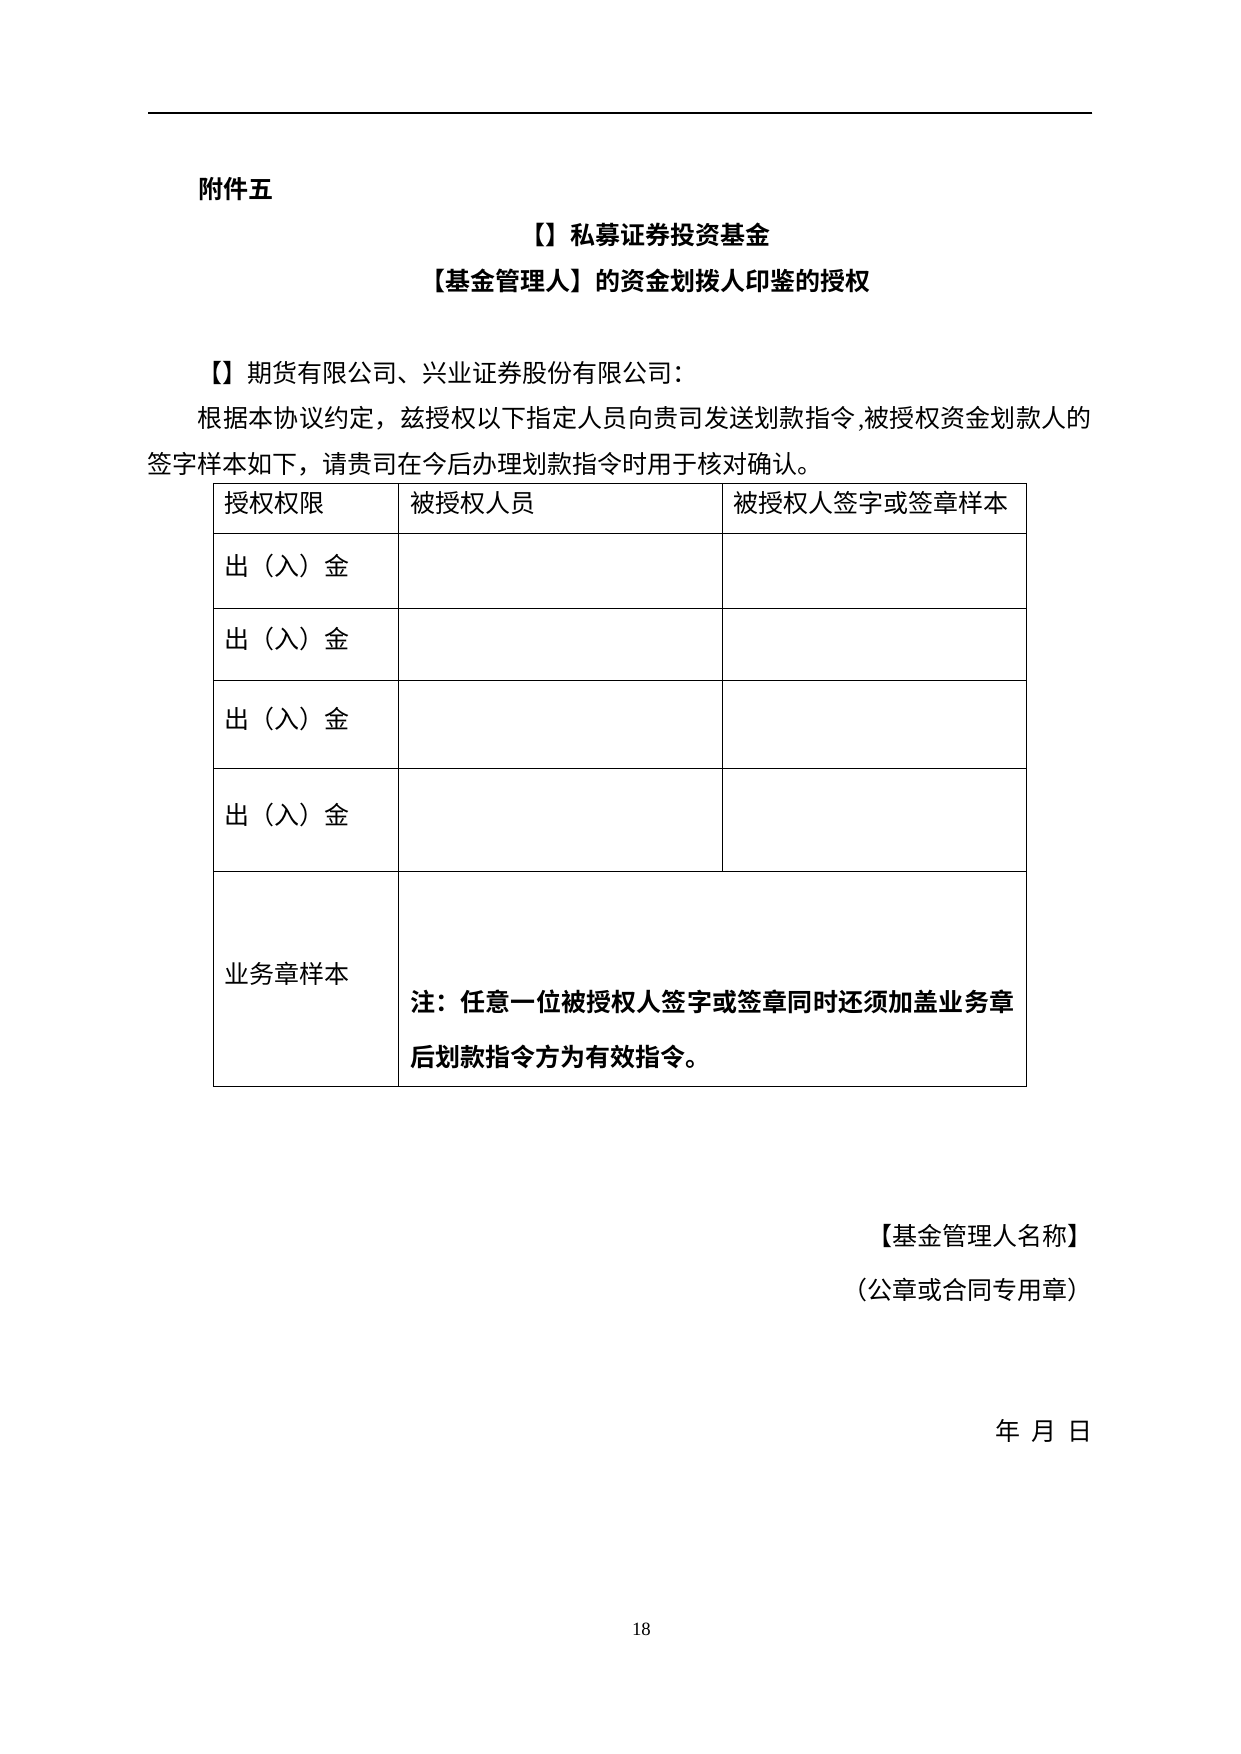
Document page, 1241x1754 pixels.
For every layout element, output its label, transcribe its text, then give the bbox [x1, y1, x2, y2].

table_cell 业务章样本 [214, 872, 398, 1086]
text 根据本协议约定，兹授权以下指定人员向贵司发送划款指令,被授权资金划款人的签字样本如下，请贵司在今后办理划款指令时用于核对确认。 [148, 391, 1092, 483]
text （公章或合同专用章） [148, 1271, 1092, 1307]
table_cell [399, 534, 722, 607]
table_header 授权权限 [214, 484, 398, 533]
table_cell 出（入）金 [214, 769, 398, 871]
table_header 被授权人员 [399, 484, 722, 533]
text 【】期货有限公司、兴业证券股份有限公司： [148, 345, 1092, 391]
table_cell [399, 609, 722, 680]
text 年 月 日 [148, 1411, 1092, 1447]
table_cell 注：任意一位被授权人签字或签章同时还须加盖业务章后划款指令方为有效指令。 [399, 872, 1026, 1086]
text 【】私募证券投资基金 [148, 208, 1092, 254]
table_cell [723, 769, 1026, 871]
table_cell [399, 681, 722, 767]
text 【基金管理人】的资金划拨人印鉴的授权 [148, 254, 1092, 299]
subtitle 附件五 [148, 162, 1092, 208]
table_cell 出（入）金 [214, 534, 398, 607]
text 【基金管理人名称】 [148, 1216, 1092, 1252]
table_cell 出（入）金 [214, 609, 398, 680]
table_cell [723, 681, 1026, 767]
table_cell [723, 534, 1026, 607]
table_cell 出（入）金 [214, 681, 398, 767]
table_cell [723, 609, 1026, 680]
table_header 被授权人签字或签章样本 [723, 484, 1026, 533]
table_cell [399, 769, 722, 871]
